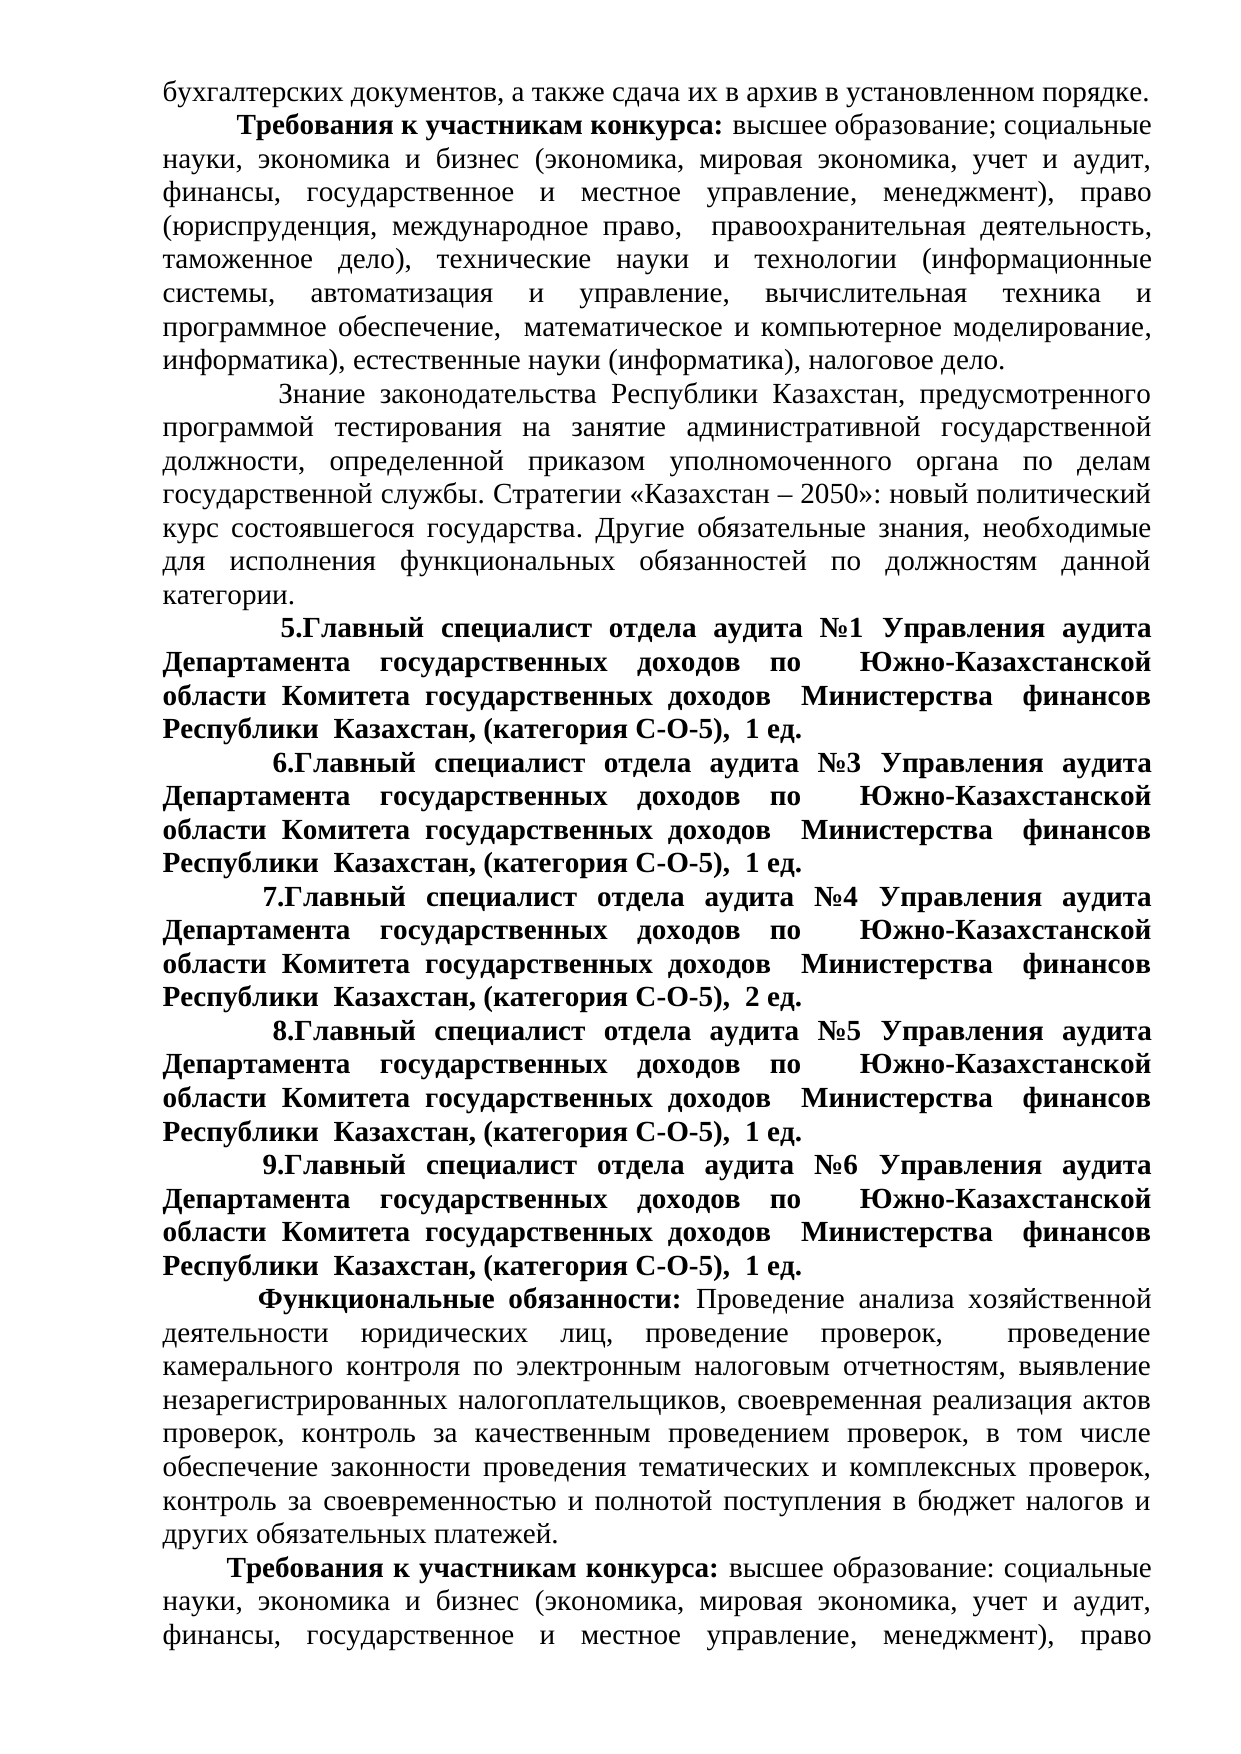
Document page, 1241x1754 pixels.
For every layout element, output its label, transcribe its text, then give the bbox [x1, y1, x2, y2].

text 8.Главный специалист отдела аудита №5 Управления аудита Департамента государственных доходов по Южно-Казахстанской области Комитета государственных доходов Министерства финансов Республики Казахстан, (категория С-О-5), 1 ед. [162, 1013, 1152, 1147]
text 6.Главный специалист отдела аудита №3 Управления аудита Департамента государственных доходов по Южно-Казахстанской области Комитета государственных доходов Министерства финансов Республики Казахстан, (категория С-О-5), 1 ед. [162, 745, 1152, 879]
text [162, 74, 1152, 107]
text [162, 1550, 1152, 1650]
text 9.Главный специалист отдела аудита №6 Управления аудита Департамента государственных доходов по Южно-Казахстанской области Комитета государственных доходов Министерства финансов Республики Казахстан, (категория С-О-5), 1 ед. [162, 1147, 1152, 1281]
text Функциональные обязанности: Проведение анализа хозяйственной деятельности юридических лиц, проведение проверок, проведение камерального контроля по электронным налоговым отчетностям, выявление незарегистрированных налогоплательщиков, своевременная реализация актов проверок, контроль за качественным проведением проверок, в том числе обеспечение законности проведения тематических и комплексных проверок, контроль за своевременностью и полнотой поступления в бюджет налогов и других обязательных платежей. [162, 1281, 1152, 1550]
text 5.Главный специалист отдела аудита №1 Управления аудита Департамента государственных доходов по Южно-Казахстанской области Комитета государственных доходов Министерства финансов Республики Казахстан, (категория С-О-5), 1 ед. [162, 611, 1152, 745]
text 7.Главный специалист отдела аудита №4 Управления аудита Департамента государственных доходов по Южно-Казахстанской области Комитета государственных доходов Министерства финансов Республики Казахстан, (категория С-О-5), 2 ед. [162, 879, 1152, 1013]
text Требования к участникам конкурса: высшее образование; социальные науки, экономика и бизнес (экономика, мировая экономика, учет и аудит, финансы, государственное и местное управление, менеджмент), право (юриспруденция, международное право, правоохранительная деятельность, таможенное дело), технические науки и технологии (информационные системы, автоматизация и управление, вычислительная техника и программное обеспечение, математическое и компьютерное моделирование, информатика), естественные науки (информатика), налоговое дело. [162, 107, 1152, 376]
